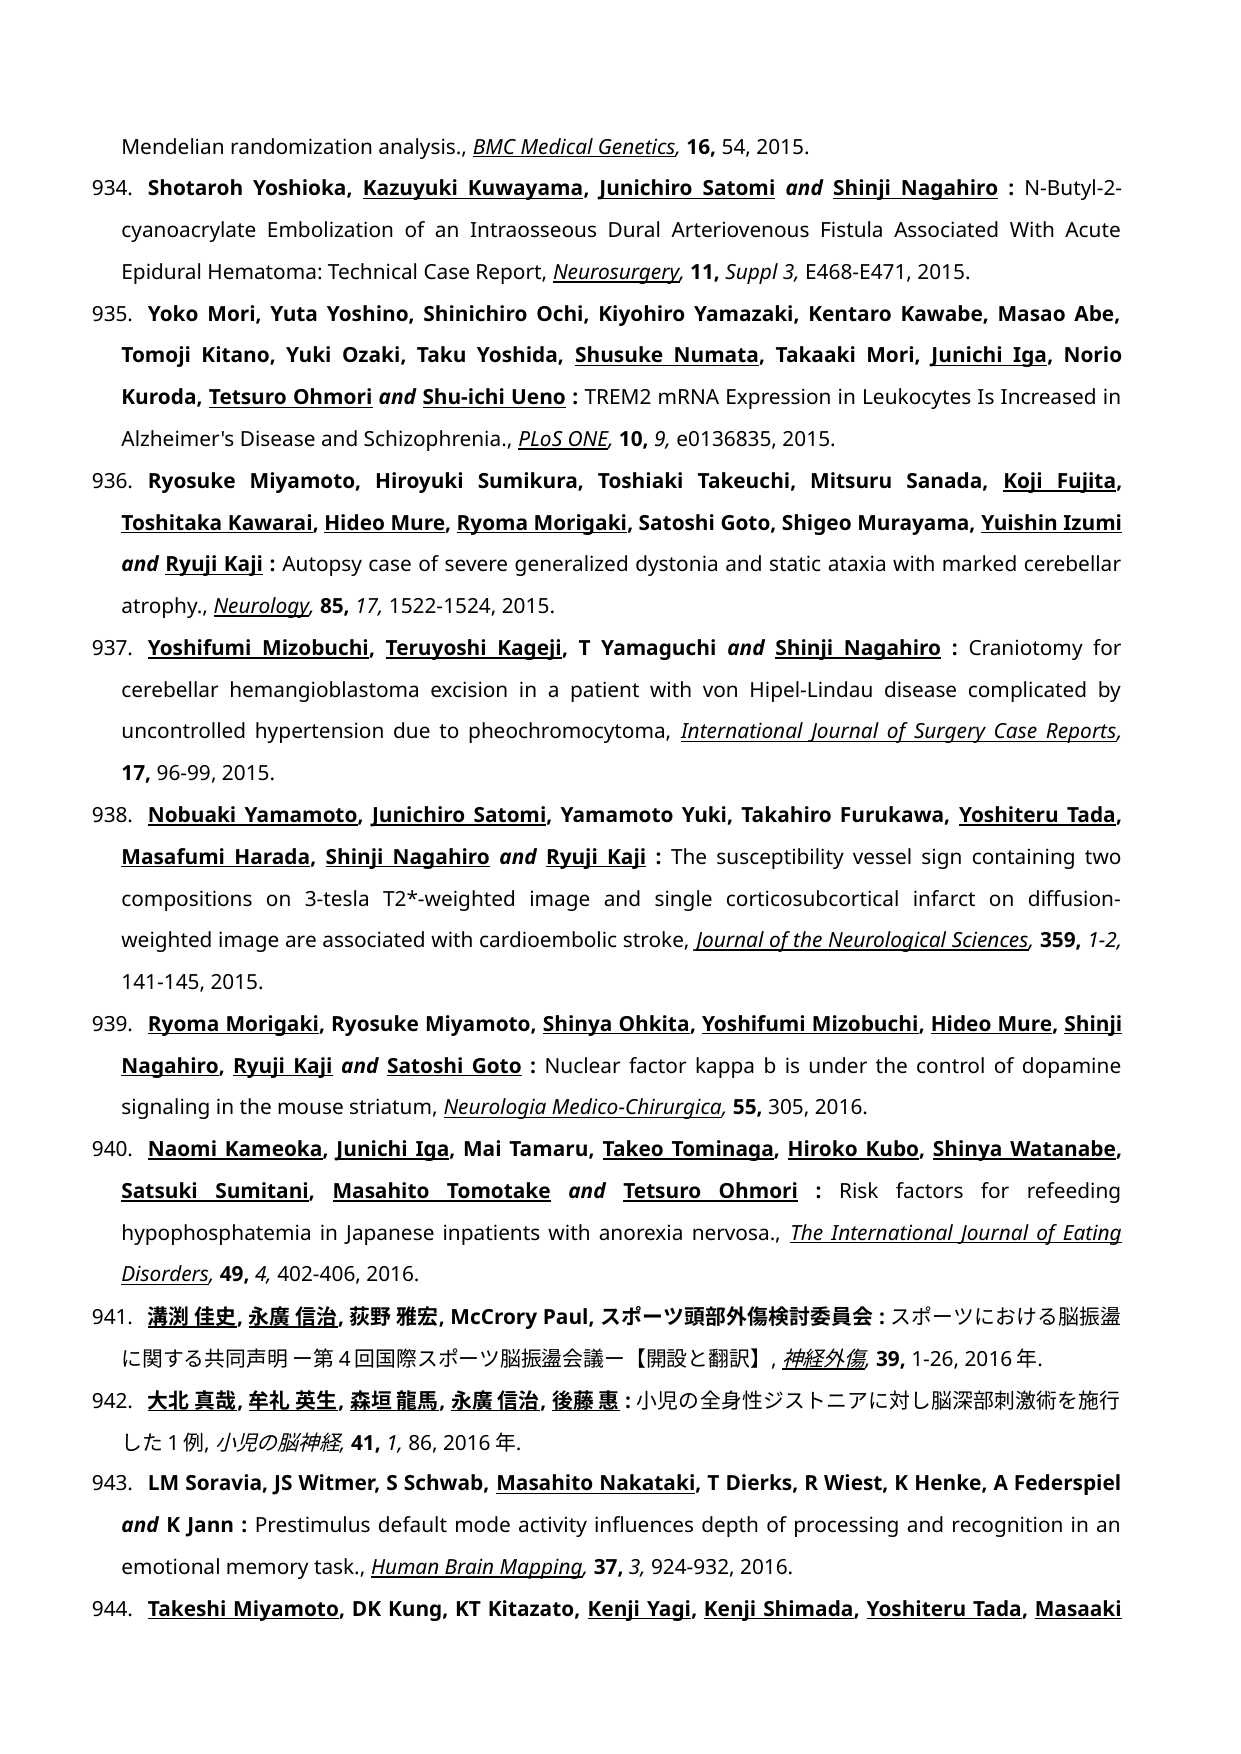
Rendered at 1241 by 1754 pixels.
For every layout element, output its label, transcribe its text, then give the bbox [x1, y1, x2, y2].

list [92, 125, 1122, 167]
list 大北 真哉, 牟礼 英生, 森垣 龍馬, 永廣 信治, 後藤 惠 : 小児の全身性ジストニアに対し脳深部刺激術を施行した1例, 小児の脳神経, 41, 1, 86, 2016年. [92, 1378, 1122, 1462]
list LM Soravia, JS Witmer, S Schwab, Masahito Nakataki, T Dierks, R Wiest, K Henke, A Federspiel and K Jann : Prestimulus default mode activity influences depth of processing and recognition in an emotional memory task., Human Brain Mapping, 37, 3, 924-932, 2016. [92, 1462, 1122, 1587]
list Ryosuke Miyamoto, Hiroyuki Sumikura, Toshiaki Takeuchi, Mitsuru Sanada, Koji Fujita, Toshitaka Kawarai, Hideo Mure, Ryoma Morigaki, Satoshi Goto, Shigeo Murayama, Yuishin Izumi and Ryuji Kaji : Autopsy case of severe generalized dystonia and static ataxia with marked cerebellar atrophy., Neurology, 85, 17, 1522-1524, 2015. [92, 459, 1122, 626]
list Shotaroh Yoshioka, Kazuyuki Kuwayama, Junichiro Satomi and Shinji Nagahiro : N-Butyl-2-cyanoacrylate Embolization of an Intraosseous Dural Arteriovenous Fistula Associated With Acute Epidural Hematoma: Technical Case Report, Neurosurgery, 11, Suppl 3, E468-E471, 2015. [92, 167, 1122, 292]
list Naomi Kameoka, Junichi Iga, Mai Tamaru, Takeo Tominaga, Hiroko Kubo, Shinya Watanabe, Satsuki Sumitani, Masahito Tomotake and Tetsuro Ohmori : Risk factors for refeeding hypophosphatemia in Japanese inpatients with anorexia nervosa., The International Journal of Eating Disorders, 49, 4, 402-406, 2016. [92, 1128, 1122, 1295]
list Yoko Mori, Yuta Yoshino, Shinichiro Ochi, Kiyohiro Yamazaki, Kentaro Kawabe, Masao Abe, Tomoji Kitano, Yuki Ozaki, Taku Yoshida, Shusuke Numata, Takaaki Mori, Junichi Iga, Norio Kuroda, Tetsuro Ohmori and Shu-ichi Ueno : TREM2 mRNA Expression in Leukocytes Is Increased in Alzheimer's Disease and Schizophrenia., PLoS ONE, 10, 9, e0136835, 2015. [92, 292, 1122, 459]
list 溝渕 佳史, 永廣 信治, 荻野 雅宏, McCrory Paul, スポーツ頭部外傷検討委員会 : スポーツにおける脳振盪に関する共同声明 ー第4回国際スポーツ脳振盪会議ー【開設と翻訳】, 神経外傷, 39, 1-26, 2016年. [92, 1295, 1122, 1378]
list Yoshifumi Mizobuchi, Teruyoshi Kageji, T Yamaguchi and Shinji Nagahiro : Craniotomy for cerebellar hemangioblastoma excision in a patient with von Hipel-Lindau disease complicated by uncontrolled hypertension due to pheochromocytoma, International Journal of Surgery Case Reports, 17, 96-99, 2015. [92, 626, 1122, 793]
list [92, 1587, 1122, 1629]
list Nobuaki Yamamoto, Junichiro Satomi, Yamamoto Yuki, Takahiro Furukawa, Yoshiteru Tada, Masafumi Harada, Shinji Nagahiro and Ryuji Kaji : The susceptibility vessel sign containing two compositions on 3-tesla T2*-weighted image and single corticosubcortical infarct on diffusion-weighted image are associated with cardioembolic stroke, Journal of the Neurological Sciences, 359, 1-2, 141-145, 2015. [92, 793, 1122, 1002]
list Ryoma Morigaki, Ryosuke Miyamoto, Shinya Ohkita, Yoshifumi Mizobuchi, Hideo Mure, Shinji Nagahiro, Ryuji Kaji and Satoshi Goto : Nuclear factor kappa b is under the control of dopamine signaling in the mouse striatum, Neurologia Medico-Chirurgica, 55, 305, 2016. [92, 1002, 1122, 1128]
